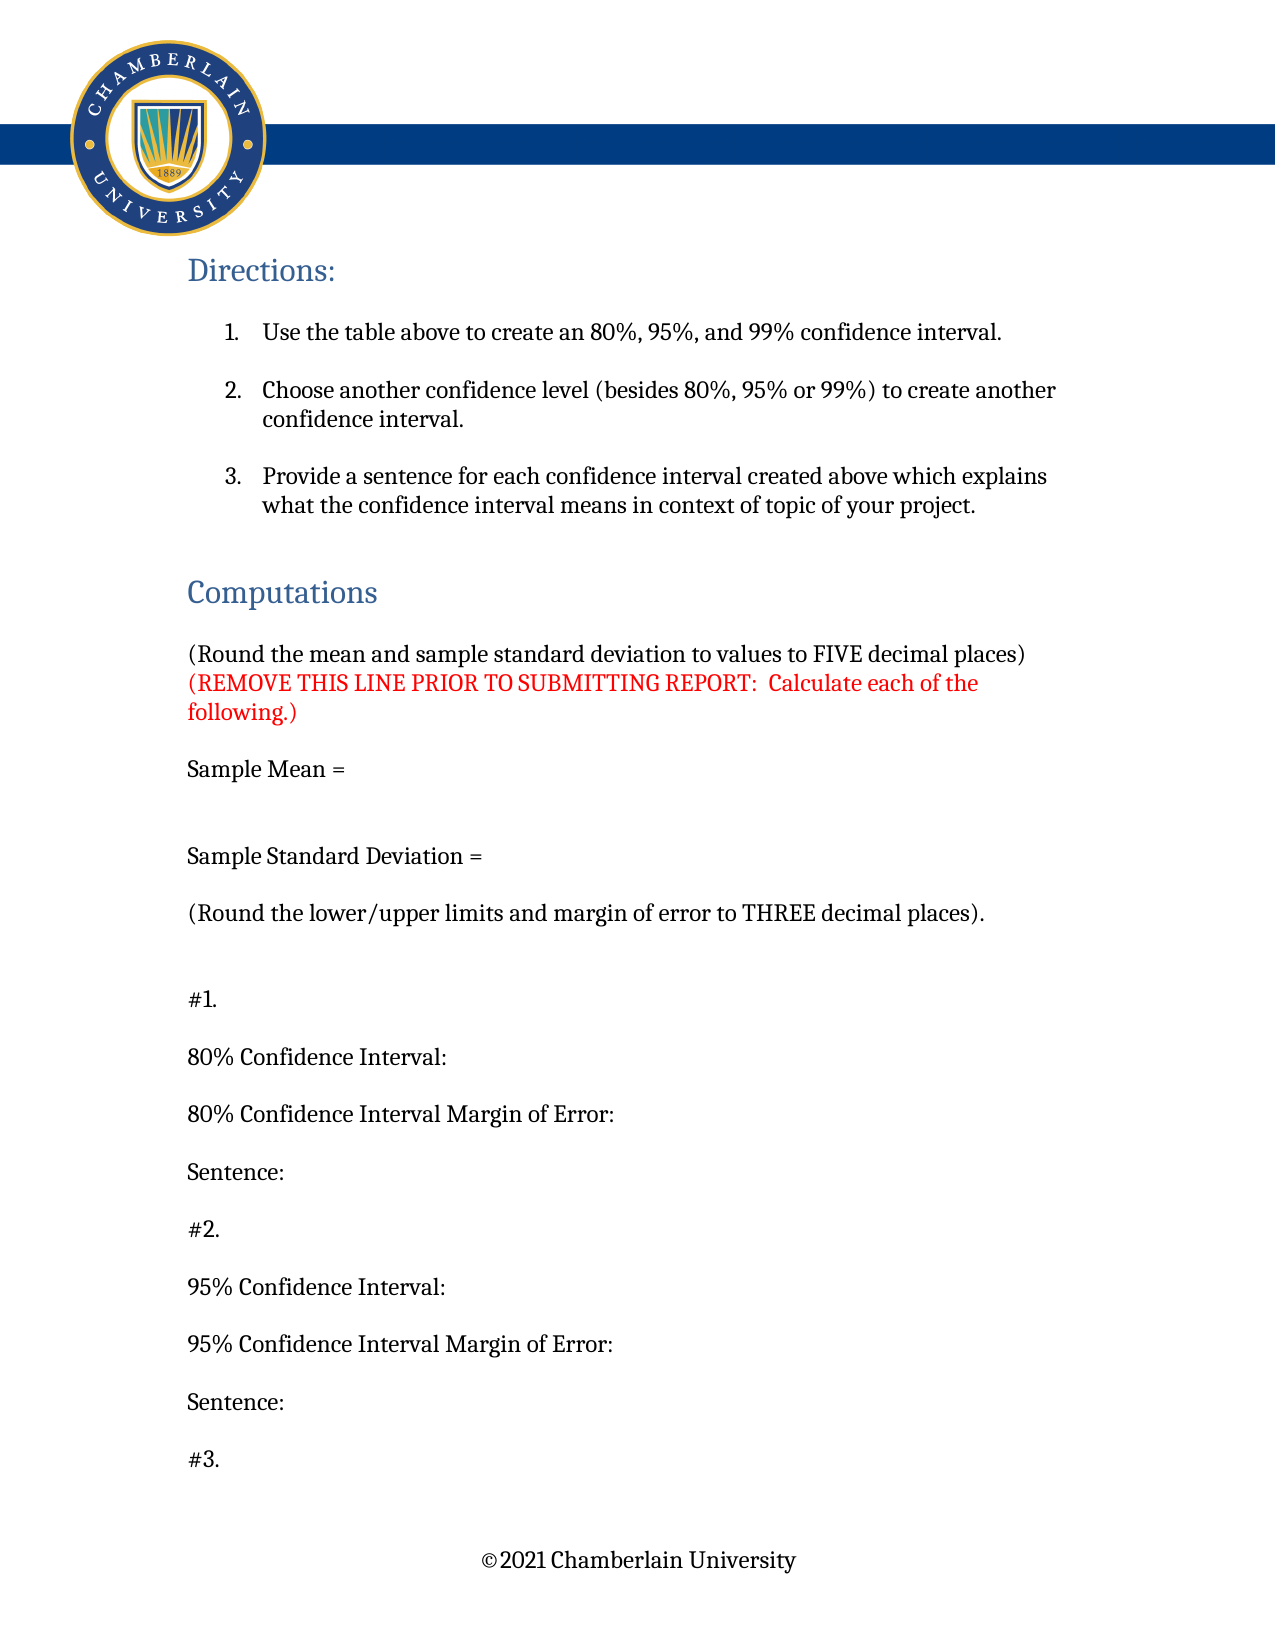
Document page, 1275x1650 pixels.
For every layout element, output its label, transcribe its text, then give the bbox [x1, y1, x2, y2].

list Choose another confidence level (besides 80%, 95% or 99%) to create another confidence interval. [225, 376, 1087, 462]
text 80% Confidence Interval: [187, 1043, 1087, 1072]
subtitle Computations [187, 573, 1087, 612]
text (Round the lower/upper limits and margin of error to THREE decimal places). [187, 899, 1087, 928]
text 80% Confidence Interval Margin of Error: [187, 1100, 1087, 1129]
text #2. [187, 1215, 1087, 1244]
text #1. [187, 985, 1087, 1014]
list Provide a sentence for each confidence interval created above which explains what the confidence interval means in context of topic of your project. [225, 462, 1087, 519]
text (Round the mean and sample standard deviation to values to FIVE decimal places) [187, 640, 1087, 669]
text 95% Confidence Interval Margin of Error: [187, 1330, 1087, 1359]
text Sentence: [187, 1388, 1087, 1417]
list Use the table above to create an 80%, 95%, and 99% confidence interval. [225, 318, 1087, 376]
text Sentence: [187, 1158, 1087, 1187]
text 95% Confidence Interval: [187, 1273, 1087, 1302]
subtitle Directions: [187, 252, 1087, 289]
text Sample Mean = [187, 755, 1087, 784]
text #3. [187, 1445, 1087, 1474]
text (REMOVE THIS LINE PRIOR TO SUBMITTING REPORT: Calculate each of the following.) [187, 669, 1087, 727]
text Sample Standard Deviation = [187, 842, 1087, 870]
picture [0, 0, 1275, 252]
